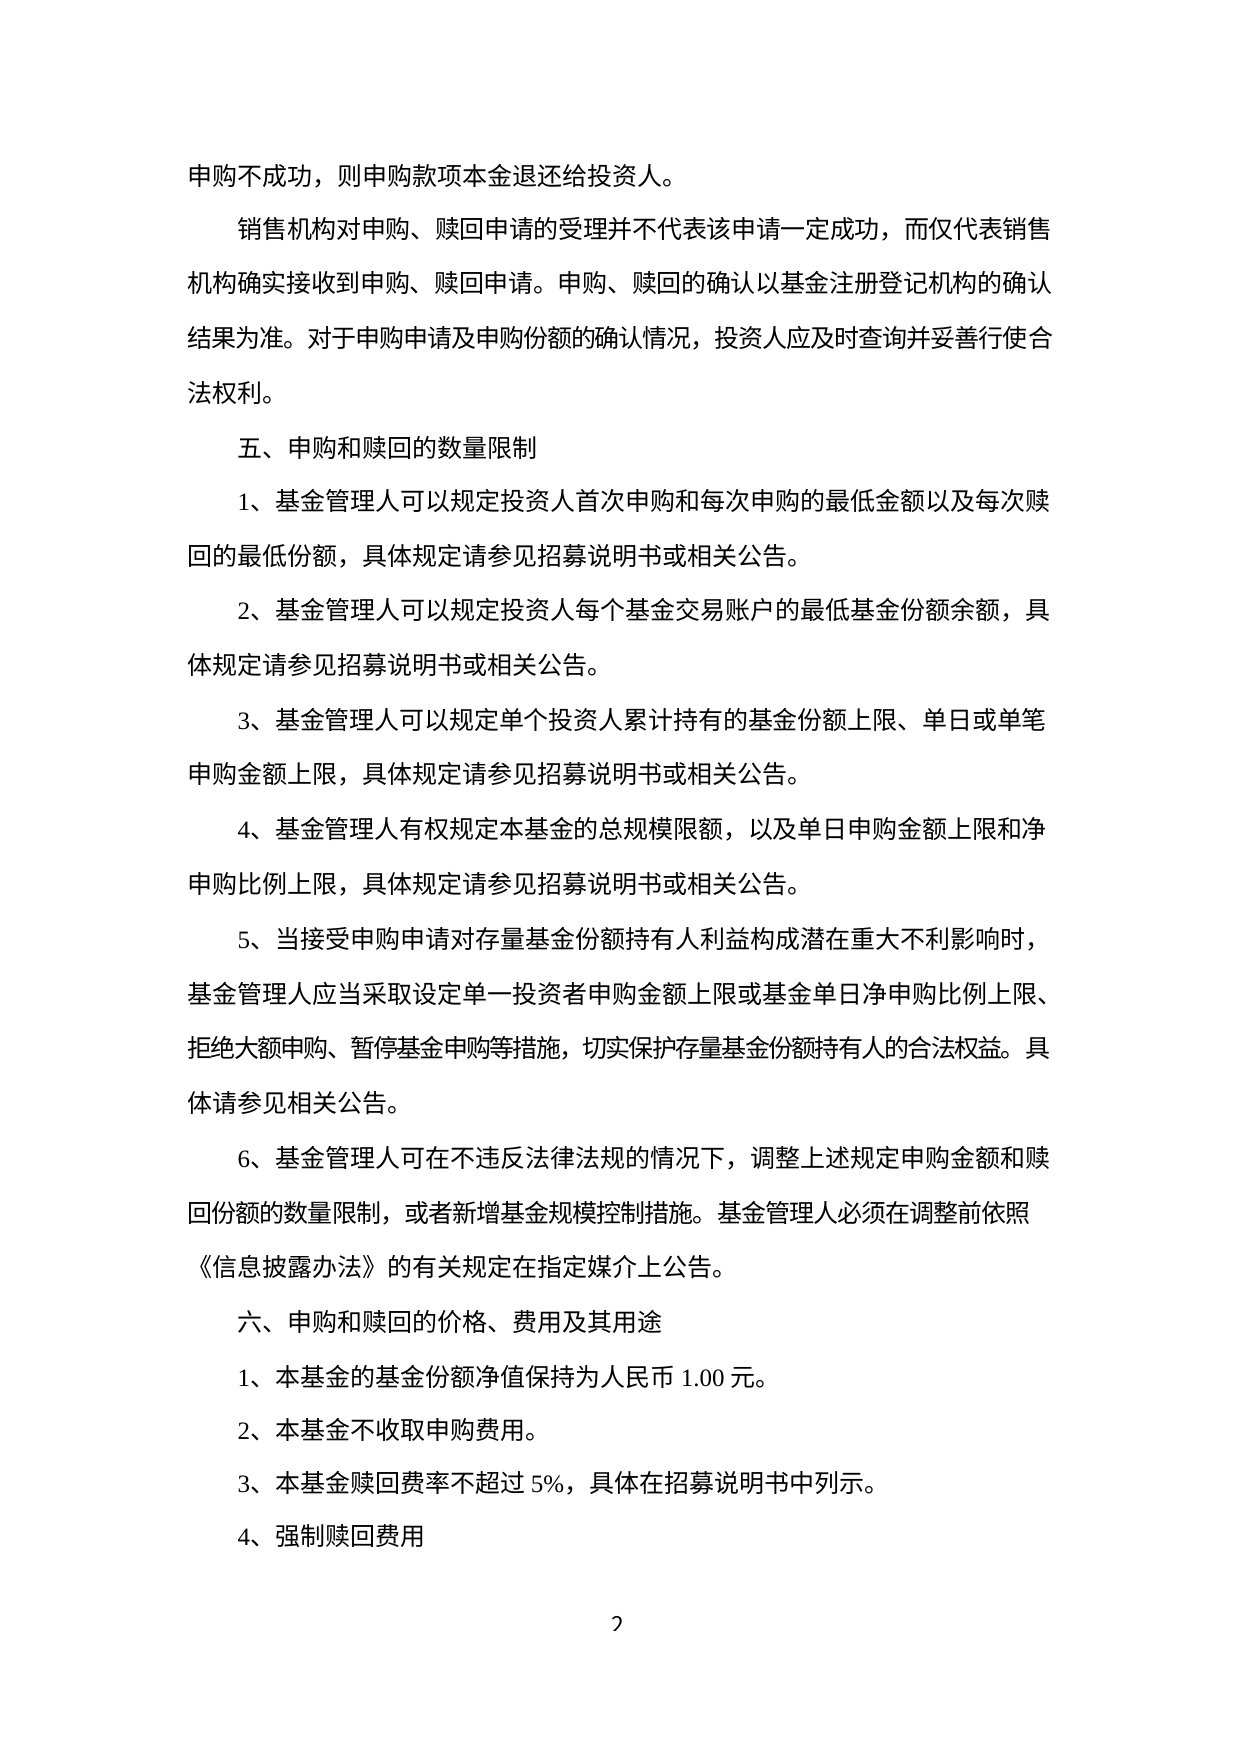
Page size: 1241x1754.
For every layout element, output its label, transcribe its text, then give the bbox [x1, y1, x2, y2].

text 2、本基金不收取申购费用。 [237, 1410, 1078, 1447]
text 5、当接受申购申请对存量基金份额持有人利益构成潜在重大不利影响时， 基金管理人应当采取设定单一投资者申购金额上限或基金单日净申购比例上限、拒绝大额申购、暂停基金申购等措施，切实保护存量基金份额持有人的合法权益。具体请参见相关公告。 [187, 919, 1065, 1120]
text 4、强制赎回费用 [237, 1516, 1078, 1553]
text 3、基金管理人可以规定单个投资人累计持有的基金份额上限、单日或单笔申购金额上限，具体规定请参见招募说明书或相关公告。 [187, 700, 1052, 791]
text 1、本基金的基金份额净值保持为人民币 1.00 元。 [237, 1357, 1078, 1394]
text 销售机构对申购、赎回申请的受理并不代表该申请一定成功，而仅代表销售机构确实接收到申购、赎回申请。申购、赎回的确认以基金注册登记机构的确认结果为准。对于申购申请及申购份额的确认情况，投资人应及时查询并妥善行使合法权利。 [187, 209, 1053, 409]
text 五、申购和赎回的数量限制 [237, 428, 1078, 464]
text 4、基金管理人有权规定本基金的总规模限额，以及单日申购金额上限和净申购比例上限，具体规定请参见招募说明书或相关公告。 [187, 810, 1052, 901]
text 申购不成功，则申购款项本金退还给投资人。 [187, 156, 1078, 192]
text 3、本基金赎回费率不超过 5%，具体在招募说明书中列示。 [237, 1463, 1078, 1499]
text 《信息披露办法》的有关规定在指定媒介上公告。六、申购和赎回的价格、费用及其用途 [187, 1248, 738, 1339]
text 6、基金管理人可在不违反法律法规的情况下，调整上述规定申购金额和赎回份额的数量限制，或者新增基金规模控制措施。基金管理人必须在调整前依照 [187, 1138, 1053, 1229]
text 2、基金管理人可以规定投资人每个基金交易账户的最低基金份额余额，具体规定请参见招募说明书或相关公告。 [187, 591, 1052, 682]
text 1、基金管理人可以规定投资人首次申购和每次申购的最低金额以及每次赎回的最低份额，具体规定请参见招募说明书或相关公告。 [187, 481, 1052, 572]
